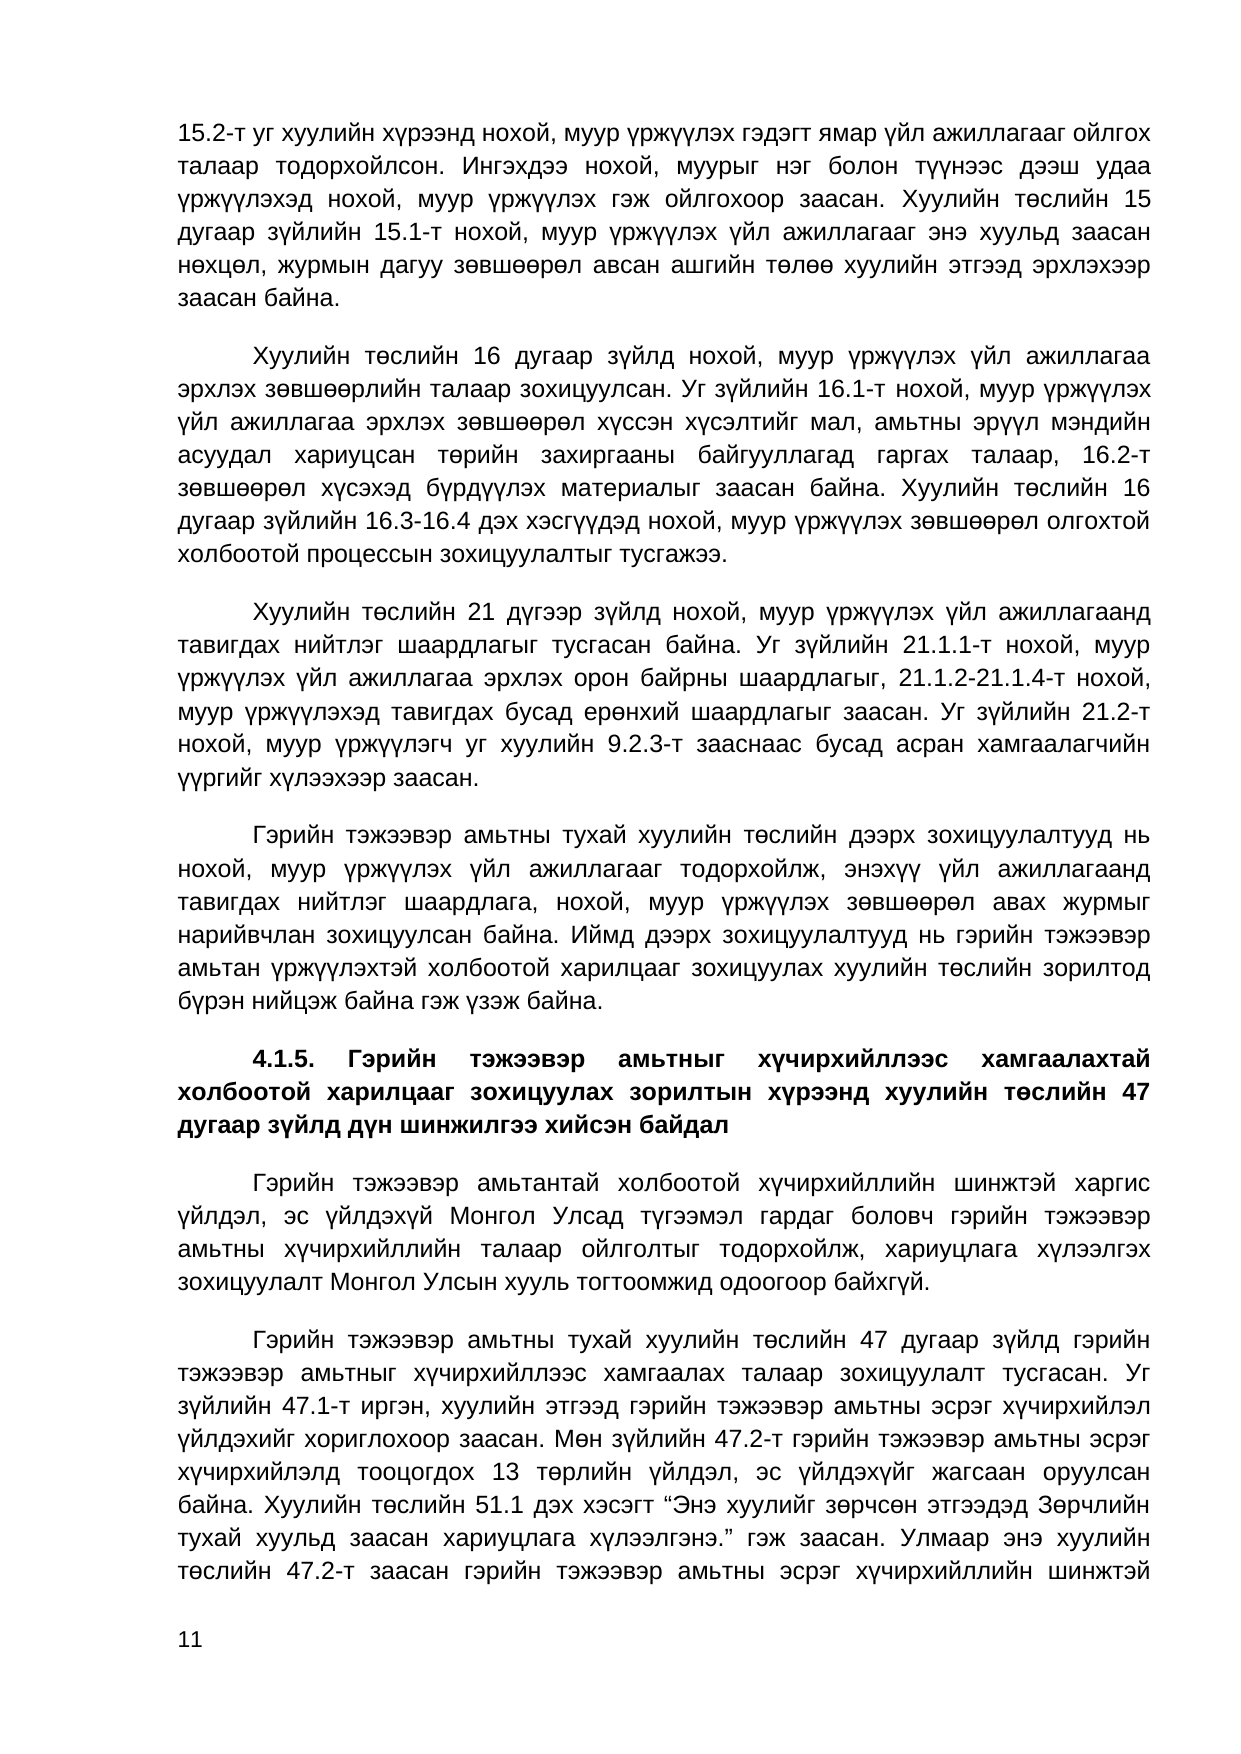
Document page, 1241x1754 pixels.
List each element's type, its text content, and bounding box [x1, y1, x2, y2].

text 4.1.5. Гэрийн тэжээвэр амьтныг хүчирхийллээс хамгаалахтай холбоотой харилцааг зохицуулах зорилтын хүрээнд хуулийн төслийн 47 дугаар зүйлд дүн шинжилгээ хийсэн байдал [177, 1044, 1152, 1138]
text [177, 118, 1152, 312]
text Хуулийн төслийн 16 дугаар зүйлд нохой, муур үржүүлэх үйл ажиллагаа эрхлэх зөвшөөрлийн талаар зохицуулсан. Уг зүйлийн 16.1-т нохой, муур үржүүлэх үйл ажиллагаа эрхлэх зөвшөөрөл хүссэн хүсэлтийг мал, амьтны эрүүл мэндийн асуудал хариуцсан төрийн захиргааны байгууллагад гаргах талаар, 16.2-т зөвшөөрөл хүсэхэд бүрдүүлэх материалыг заасан байна. Хуулийн төслийн 16 дугаар зүйлийн 16.3-16.4 дэх хэсгүүдэд нохой, муур үржүүлэх зөвшөөрөл олгохтой холбоотой процессын зохицуулалтыг тусгажээ. [177, 535, 1152, 568]
text Хуулийн төслийн 21 дүгээр зүйлд нохой, муур үржүүлэх үйл ажиллагаанд тавигдах нийтлэг шаардлагыг тусгасан байна. Уг зүйлийн 21.1.1-т нохой, муур үржүүлэх үйл ажиллагаа эрхлэх орон байрны шаардлагыг, 21.1.2-21.1.4-т нохой, муур үржүүлэхэд тавигдах бусад ерөнхий шаардлагыг заасан. Уг зүйлийн 21.2-т нохой, муур үржүүлэгч уг хуулийн 9.2.3-т зааснаас бусад асран хамгаалагчийн үүргийг хүлээхээр заасан. [177, 659, 1152, 791]
text Гэрийн тэжээвэр амьтны тухай хуулийн төслийн дээрх зохицуулалтууд нь нохой, муур үржүүлэх үйл ажиллагааг тодорхойлж, энэхүү үйл ажиллагаанд тавигдах нийтлэг шаардлага, нохой, муур үржүүлэх зөвшөөрөл авах журмыг нарийвчлан зохицуулсан байна. Иймд дээрх зохицуулалтууд нь гэрийн тэжээвэр амьтан үржүүлэхтэй холбоотой харилцааг зохицуулах хуулийн төслийн зорилтод бүрэн нийцэж байна гэж үзэж байна. [177, 821, 1152, 1014]
text Гэрийн тэжээвэр амьтантай холбоотой хүчирхийллийн шинжтэй харгис үйлдэл, эс үйлдэхүй Монгол Улсад түгээмэл гардаг боловч гэрийн тэжээвэр амьтны хүчирхийллийн талаар ойлголтыг тодорхойлж, хариуцлага хүлээлгэх зохицуулалт Монгол Улсын хууль тогтоомжид одоогоор байхгүй. [177, 1168, 1152, 1296]
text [177, 1325, 1152, 1585]
text Хуулийн төслийн 21 дүгээр зүйлд нохой, муур үржүүлэх үйл ажиллагаанд тавигдах нийтлэг шаардлагыг тусгасан байна. Уг зүйлийн 21.1.1-т нохой, муур үржүүлэх үйл ажиллагаа эрхлэх орон байрны шаардлагыг, 21.1.2-21.1.4-т нохой, муур үржүүлэхэд тавигдах бусад ерөнхий шаардлагыг заасан. Уг зүйлийн 21.2-т нохой, муур үржүүлэгч уг хуулийн 9.2.3-т зааснаас бусад асран хамгаалагчийн үүргийг хүлээхээр заасан. [177, 597, 1152, 630]
text Хуулийн төслийн 16 дугаар зүйлд нохой, муур үржүүлэх үйл ажиллагаа эрхлэх зөвшөөрлийн талаар зохицуулсан. Уг зүйлийн 16.1-т нохой, муур үржүүлэх үйл ажиллагаа эрхлэх зөвшөөрөл хүссэн хүсэлтийг мал, амьтны эрүүл мэндийн асуудал хариуцсан төрийн захиргааны байгууллагад гаргах талаар, 16.2-т зөвшөөрөл хүсэхэд бүрдүүлэх материалыг заасан байна. Хуулийн төслийн 16 дугаар зүйлийн 16.3-16.4 дэх хэсгүүдэд нохой, муур үржүүлэх зөвшөөрөл олгохтой холбоотой процессын зохицуулалтыг тусгажээ. [177, 341, 1152, 407]
